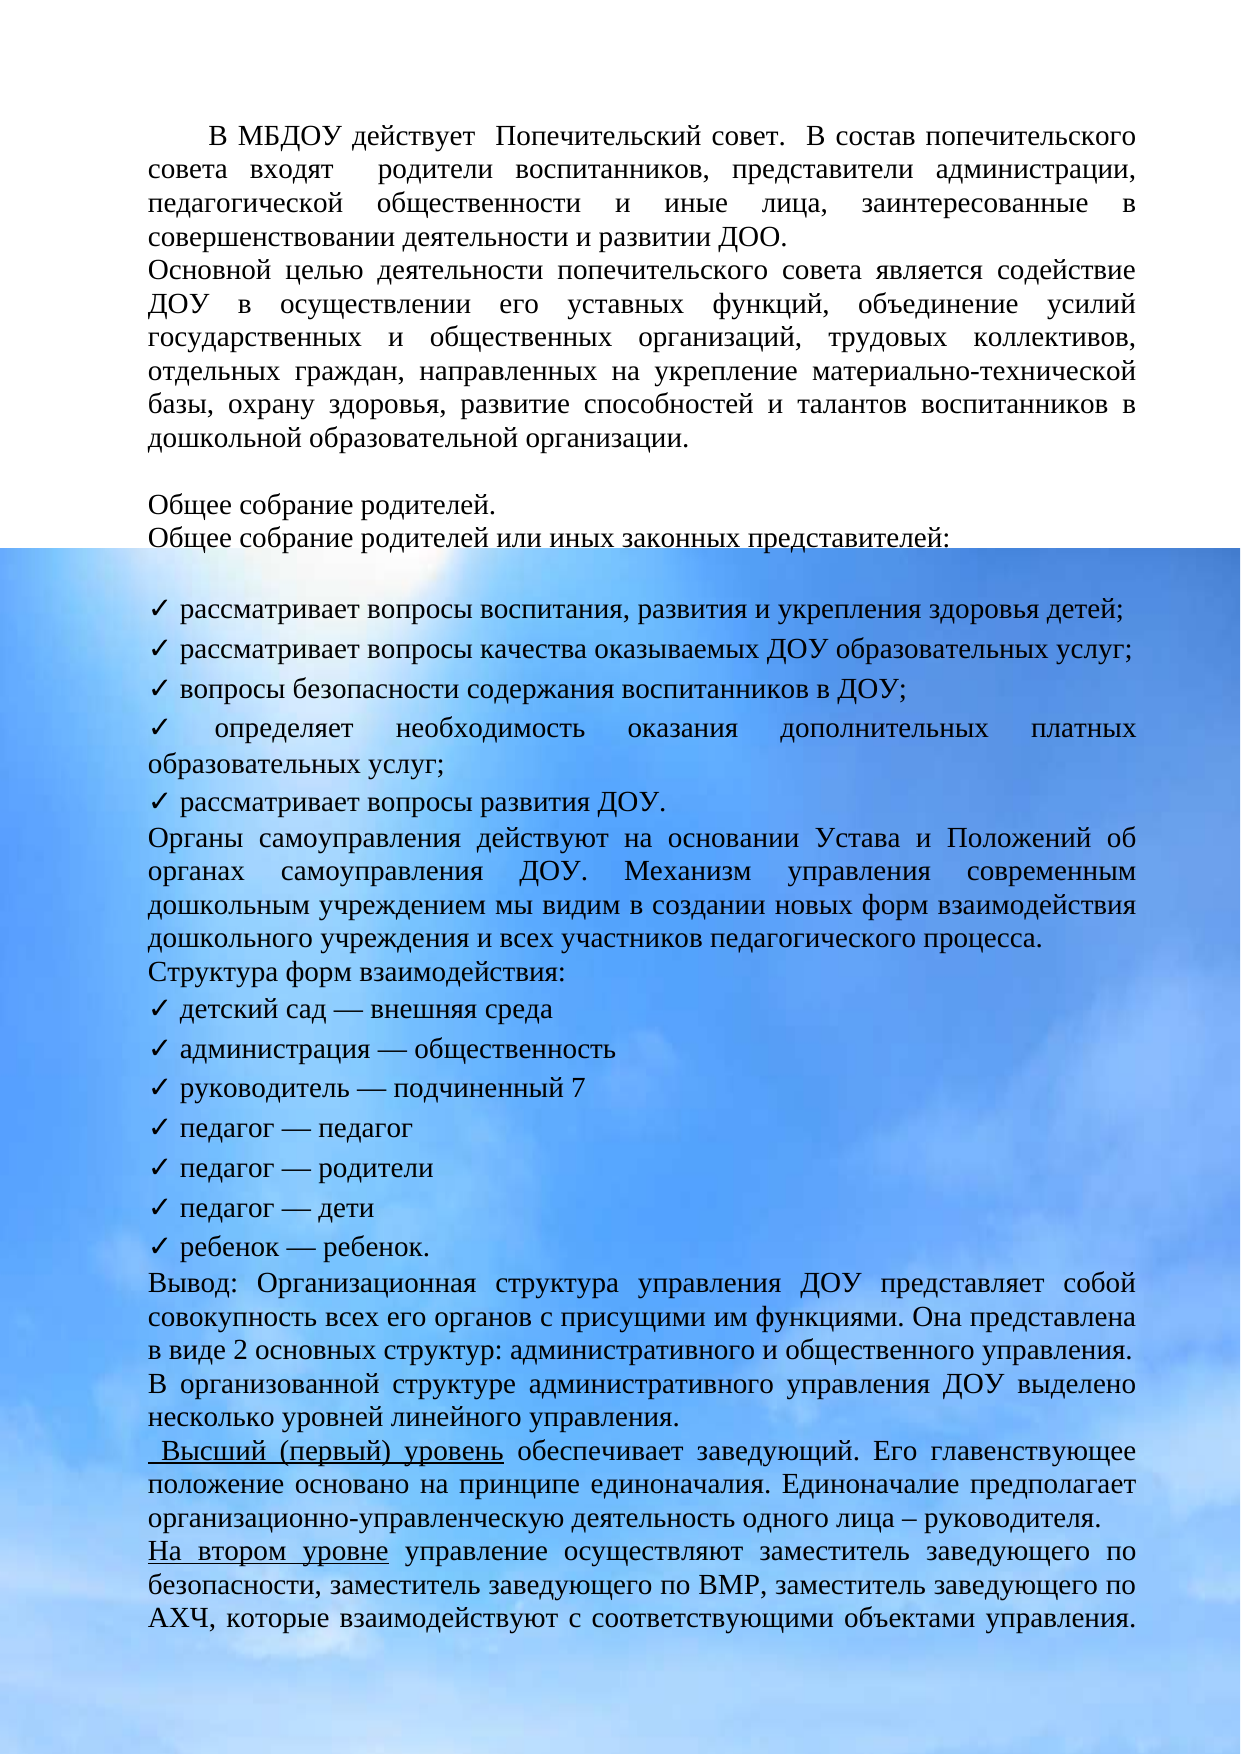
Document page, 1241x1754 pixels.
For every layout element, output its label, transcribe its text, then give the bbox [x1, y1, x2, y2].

text Органы самоуправления действуют на основании Устава и Положений об органах самоуправления ДОУ. Механизм управления современным дошкольным учреждением мы видим в создании новых форм взаимодействия дошкольного учреждения и всех участников педагогического процесса. [148, 820, 1137, 954]
text ✓ руководитель — подчиненный 7 [148, 1067, 1137, 1106]
text ✓ педагог — педагог [148, 1106, 1137, 1146]
text Общее собрание родителей или иных законных представителей: [148, 521, 1137, 554]
text Основной целью деятельности попечительского совета является содействие ДОУ в осуществлении его уставных функций, объединение усилий государственных и общественных организаций, трудовых коллективов, отдельных граждан, направленных на укрепление материально-технической базы, охрану здоровья, развитие способностей и талантов воспитанников в дошкольной образовательной организации. [148, 252, 1137, 453]
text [148, 1533, 1137, 1634]
text Высший (первый) уровень обеспечивает заведующий. Его главенствующее положение основано на принципе единоначалия. Единоначалие предполагает организационно-управленческую деятельность одного лица – руководителя. [148, 1433, 1137, 1533]
text ✓ рассматривает вопросы качества оказываемых ДОУ образовательных услуг; [148, 627, 1137, 667]
picture [0, 548, 1241, 1754]
text Общее собрание родителей. [148, 487, 1137, 521]
text ✓ педагог — родители [148, 1146, 1137, 1186]
text ✓ рассматривает вопросы воспитания, развития и укрепления здоровья детей; [148, 588, 1137, 627]
text ✓ детский сад — внешняя среда [148, 987, 1137, 1027]
text ✓ рассматривает вопросы развития ДОУ. [148, 780, 1137, 820]
text В МБДОУ действует Попечительский совет. В состав попечительского совета входят родители воспитанников, представители администрации, педагогической общественности и иные лица, заинтересованные в совершенствовании деятельности и развитии ДОО. [148, 118, 1137, 252]
text ✓ педагог — дети [148, 1186, 1137, 1226]
text ✓ определяет необходимость оказания дополнительных платных образовательных услуг; [148, 707, 1137, 780]
text ✓ ребенок — ребенок. [148, 1226, 1137, 1265]
text Структура форм взаимодействия: [148, 954, 1137, 987]
text В организованной структуре административного управления ДОУ выделено несколько уровней линейного управления. [148, 1366, 1137, 1433]
text ✓ администрация — общественность [148, 1027, 1137, 1067]
text Вывод: Организационная структура управления ДОУ представляет собой совокупность всех его органов с присущими им функциями. Она представлена в виде 2 основных структур: административного и общественного управления. [148, 1265, 1137, 1366]
text ✓ вопросы безопасности содержания воспитанников в ДОУ; [148, 667, 1137, 707]
